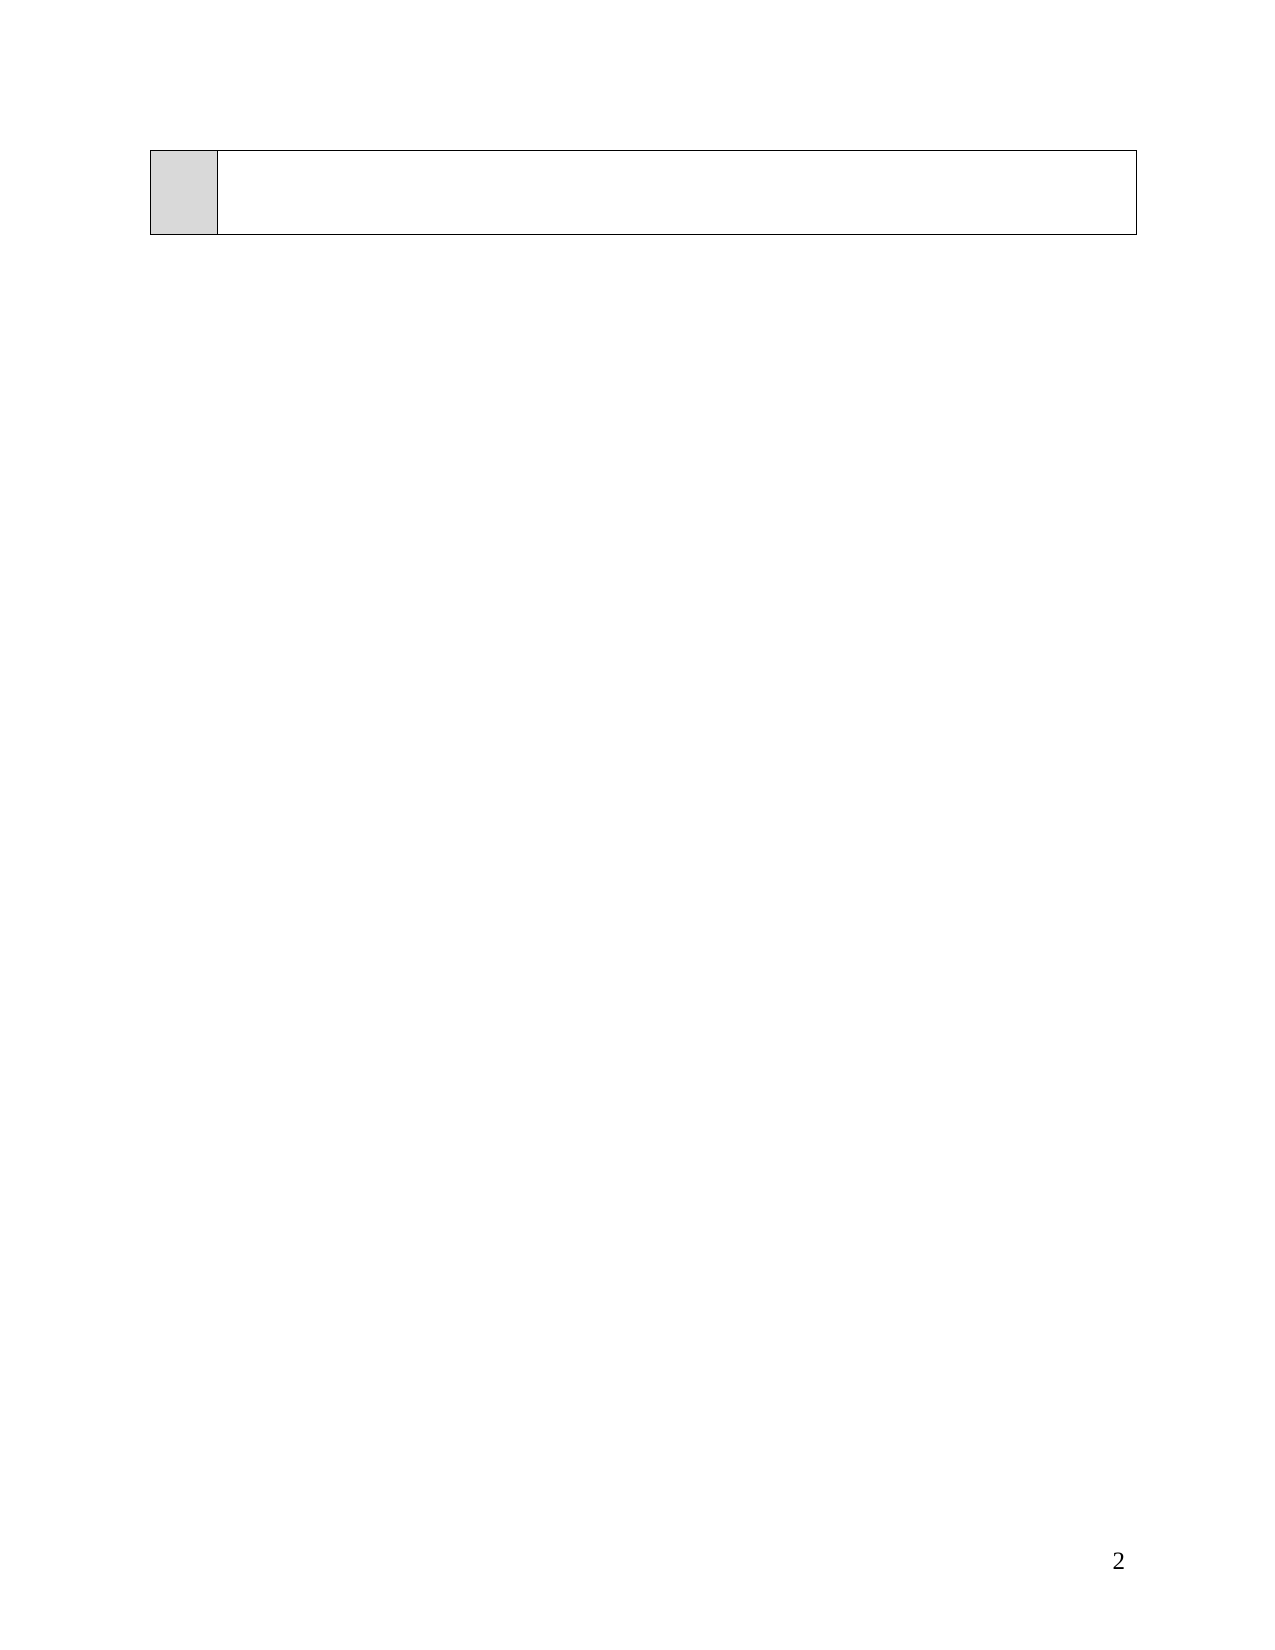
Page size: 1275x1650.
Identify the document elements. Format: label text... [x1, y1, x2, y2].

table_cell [218, 151, 1136, 234]
table_cell S E R V I C E [151, 151, 217, 234]
